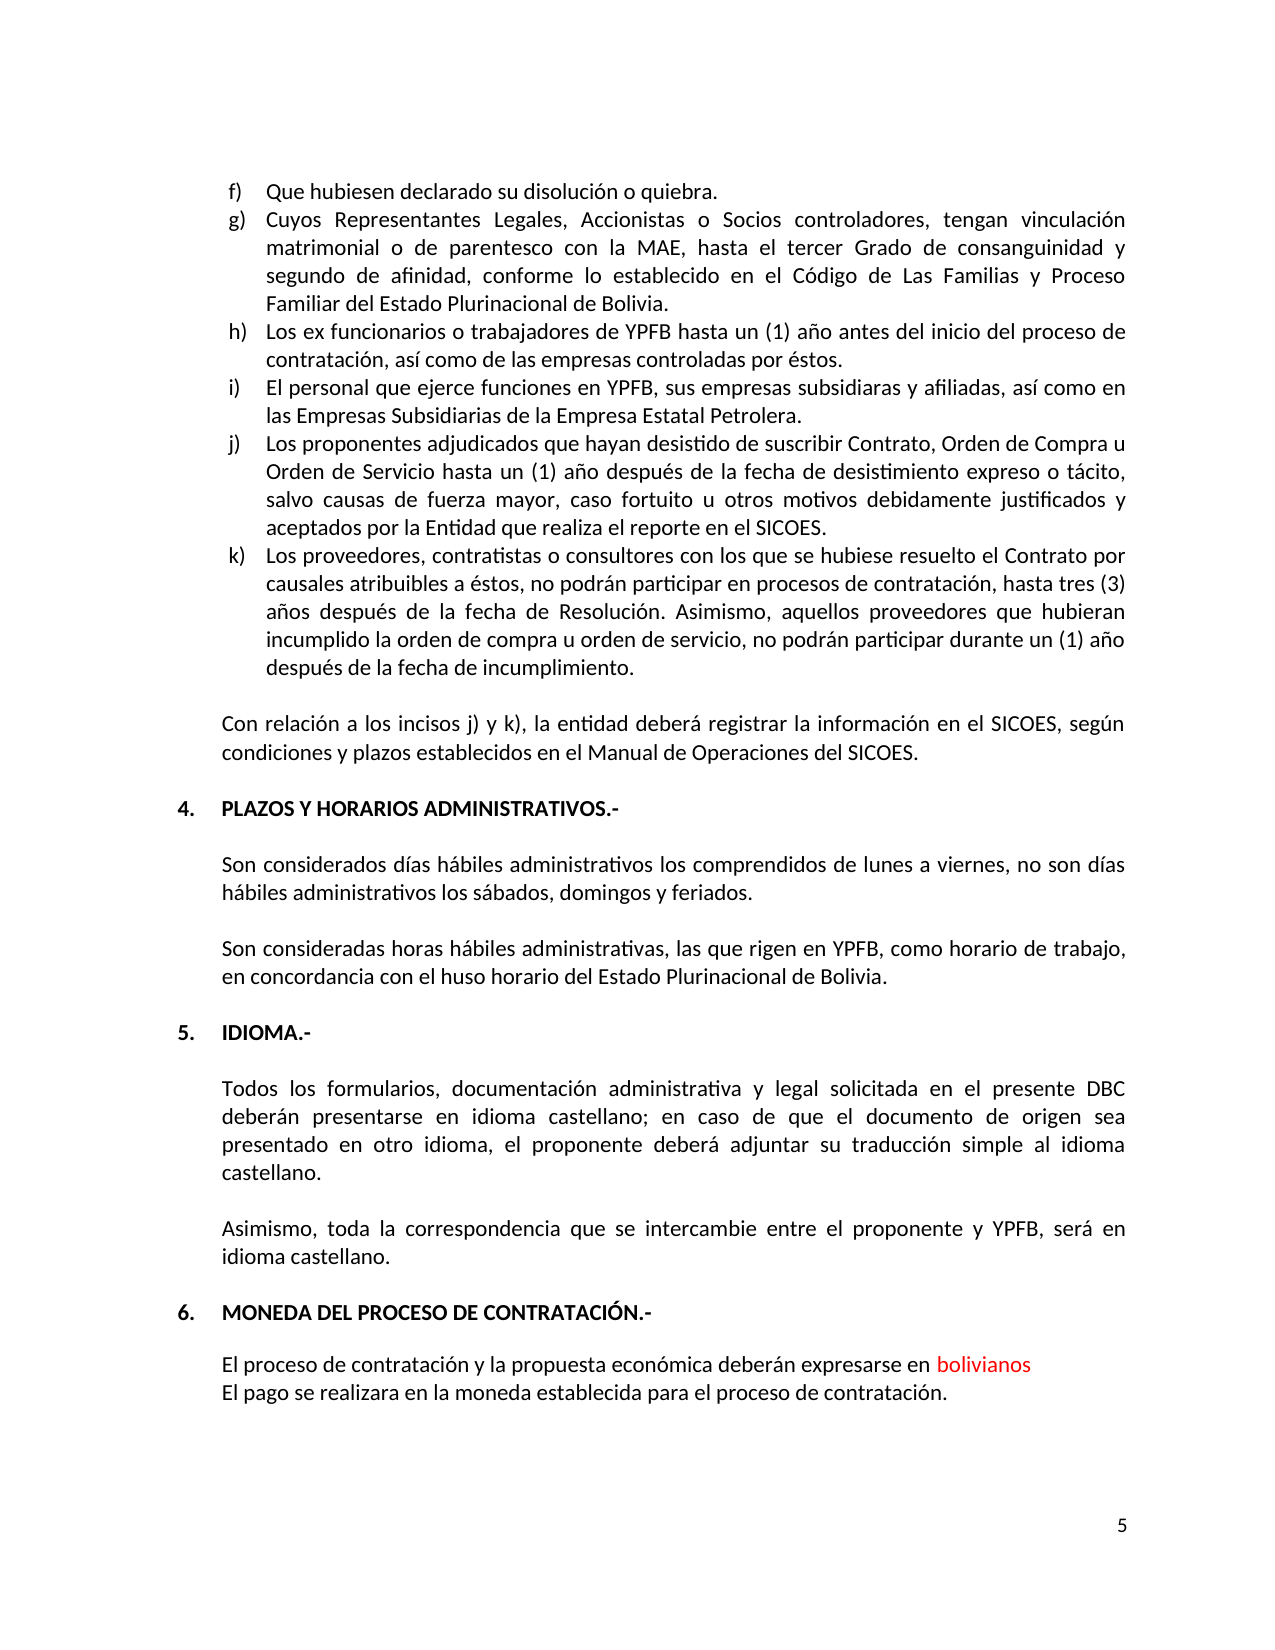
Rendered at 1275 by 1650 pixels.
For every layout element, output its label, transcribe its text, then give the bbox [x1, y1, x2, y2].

list Los proponentes adjudicados que hayan desistido de suscribir Contrato, Orden de Compra u Orden de Servicio hasta un (1) año después de la fecha de desistimiento expreso o tácito, salvo causas de fuerza mayor, caso fortuito u otros motivos debidamente justificados y aceptados por la Entidad que realiza el reporte en el SICOES. [228, 429, 1127, 541]
text El proceso de contratación y la propuesta económica deberán expresarse en bolivianos [222, 1350, 1127, 1378]
list Con relación a los incisos j) y k), la entidad deberá registrar la información en el SICOES, según condiciones y plazos establecidos en el Manual de Operaciones del SICOES. [222, 709, 1127, 766]
list Cuyos Representantes Legales, Accionistas o Socios controladores, tengan vinculación matrimonial o de parentesco con la MAE, hasta el tercer Grado de consanguinidad y segundo de afinidad, conforme lo establecido en el Código de Las Familias y Proceso Familiar del Estado Plurinacional de Bolivia. [228, 205, 1127, 317]
list El personal que ejerce funciones en YPFB, sus empresas subsidiaras y afiliadas, así como en las Empresas Subsidiarias de la Empresa Estatal Petrolera. [228, 373, 1127, 429]
list Son considerados días hábiles administrativos los comprendidos de lunes a viernes, no son días hábiles administrativos los sábados, domingos y feriados. [222, 850, 1127, 906]
text Asimismo, toda la correspondencia que se intercambie entre el proponente y YPFB, será en idioma castellano. [222, 1214, 1127, 1270]
text El pago se realizara en la moneda establecida para el proceso de contratación. [222, 1378, 1127, 1406]
list PLAZOS Y HORARIOS ADMINISTRATIVOS.- [177, 794, 1127, 822]
list Los ex funcionarios o trabajadores de YPFB hasta un (1) año antes del inicio del proceso de contratación, así como de las empresas controladas por éstos. [228, 317, 1127, 373]
list Los proveedores, contratistas o consultores con los que se hubiese resuelto el Contrato por causales atribuibles a éstos, no podrán participar en procesos de contratación, hasta tres (3) años después de la fecha de Resolución. Asimismo, aquellos proveedores que hubieran incumplido la orden de compra u orden de servicio, no podrán participar durante un (1) año después de la fecha de incumplimiento. [228, 541, 1127, 682]
list Son consideradas horas hábiles administrativas, las que rigen en YPFB, como horario de trabajo, en concordancia con el huso horario del Estado Plurinacional de Bolivia. [222, 934, 1127, 990]
list MONEDA DEL PROCESO DE CONTRATACIÓN.- [177, 1298, 1127, 1326]
list Que hubiesen declarado su disolución o quiebra. [228, 177, 1127, 205]
list IDIOMA.- [177, 1018, 1127, 1046]
text Todos los formularios, documentación administrativa y legal solicitada en el presente DBC deberán presentarse en idioma castellano; en caso de que el documento de origen sea presentado en otro idioma, el proponente deberá adjuntar su traducción simple al idioma castellano. [222, 1074, 1127, 1186]
